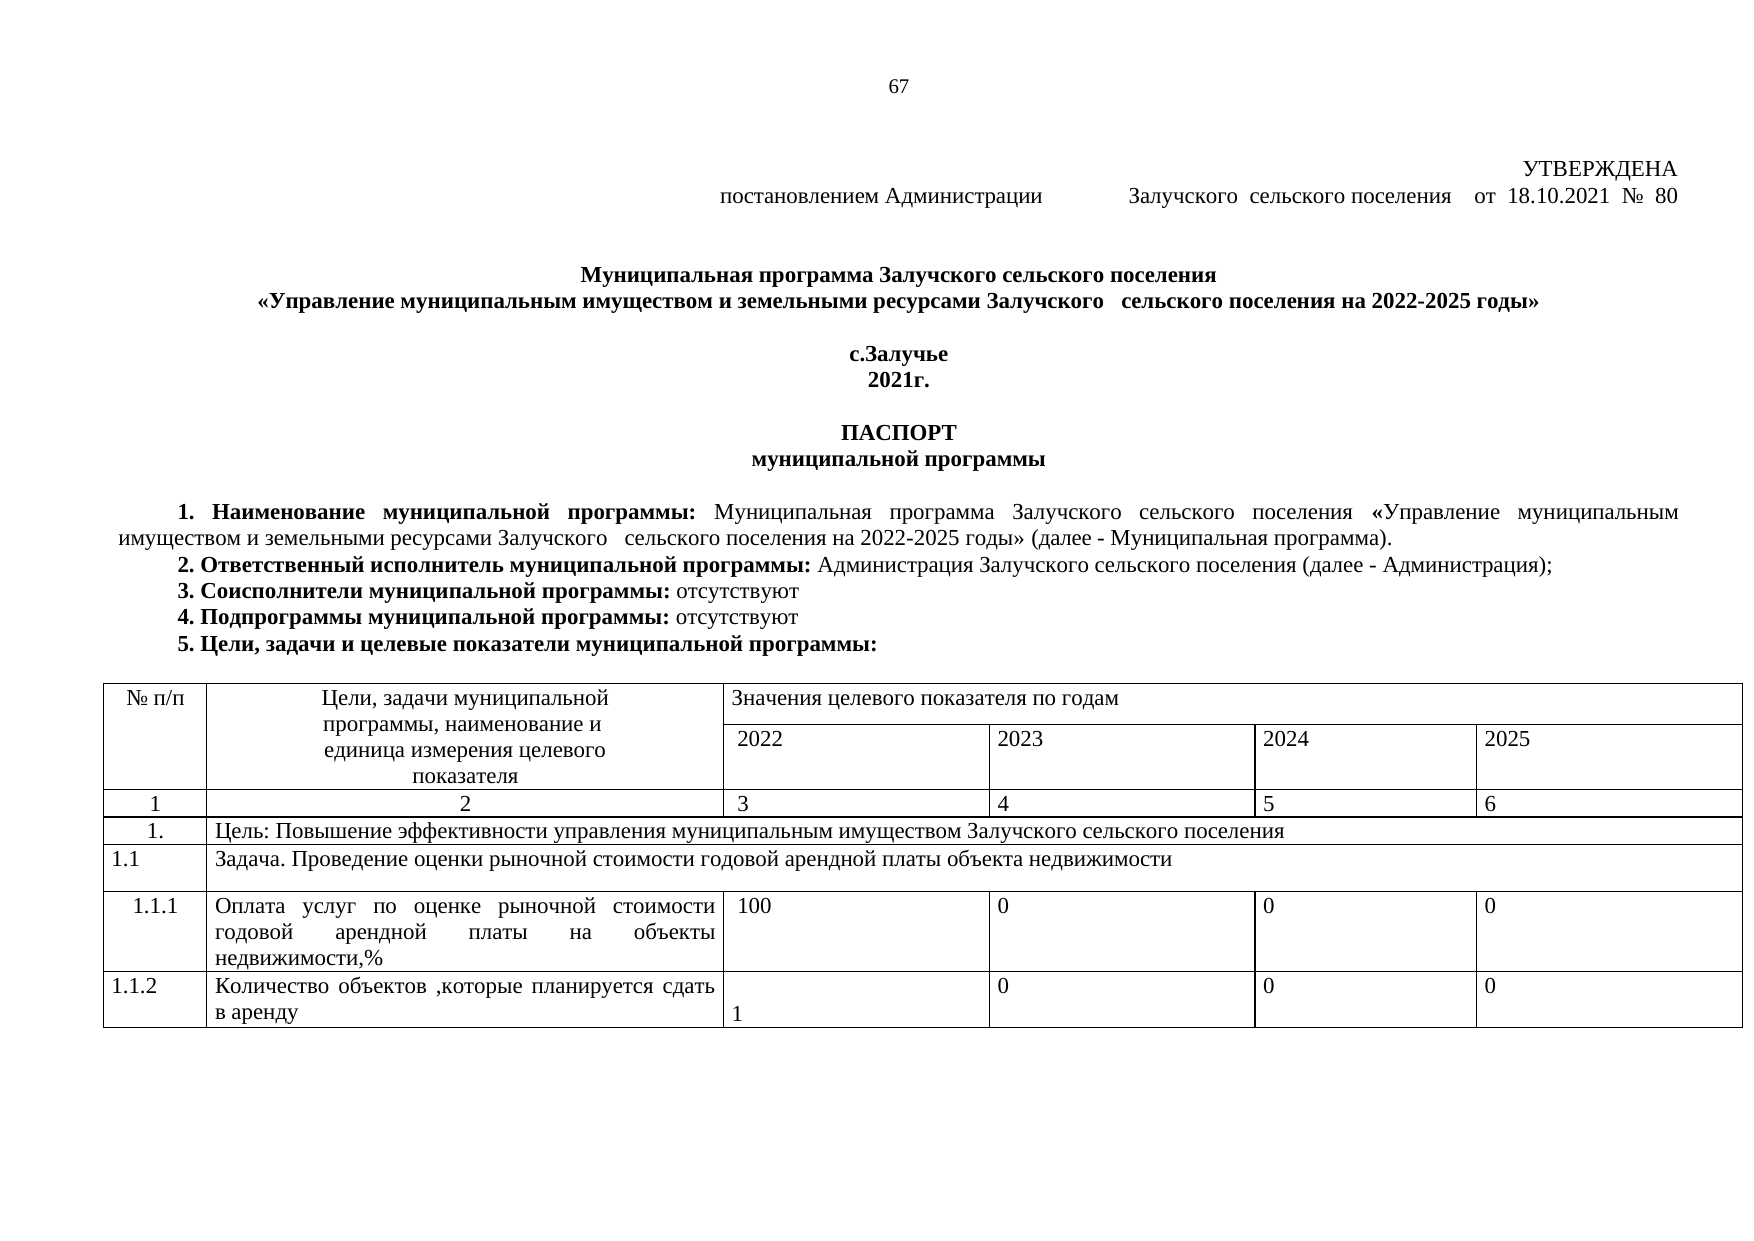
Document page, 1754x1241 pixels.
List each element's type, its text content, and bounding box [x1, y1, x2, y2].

text муниципальной программы [118, 445, 1679, 472]
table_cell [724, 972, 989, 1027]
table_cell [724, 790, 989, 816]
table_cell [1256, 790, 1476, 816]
text 1. Наименование муниципальной программы: Муниципальная программа Залучского сельского поселения «Управление муниципальным имуществом и земельными ресурсами Залучского сельского поселения на 2022-2025 годы» (далее - Муниципальная программа). [118, 498, 1679, 551]
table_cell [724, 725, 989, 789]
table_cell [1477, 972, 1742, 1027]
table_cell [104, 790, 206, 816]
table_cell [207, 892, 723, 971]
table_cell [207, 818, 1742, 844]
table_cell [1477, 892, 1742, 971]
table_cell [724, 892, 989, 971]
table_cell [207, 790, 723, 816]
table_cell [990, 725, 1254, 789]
text «Управление муниципальным имуществом и земельными ресурсами Залучского сельского поселения на 2022-2025 годы» [118, 287, 1679, 313]
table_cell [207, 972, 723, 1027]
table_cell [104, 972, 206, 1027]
text УТВЕРЖДЕНА [118, 155, 1679, 182]
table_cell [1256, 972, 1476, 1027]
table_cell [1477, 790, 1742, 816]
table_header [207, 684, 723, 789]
text постановлением Администрации Залучского сельского поселения от 18.10.2021 № 80 [118, 182, 1679, 208]
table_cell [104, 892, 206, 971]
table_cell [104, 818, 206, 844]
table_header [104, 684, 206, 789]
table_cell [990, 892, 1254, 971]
text 3. Соисполнители муниципальной программы: отсутствуют [118, 577, 1679, 603]
text 2. Ответственный исполнитель муниципальной программы: Администрация Залучского сельского поселения (далее - Администрация); [118, 551, 1679, 577]
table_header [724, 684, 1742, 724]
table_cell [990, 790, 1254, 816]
text Муниципальная программа Залучского сельского поселения [118, 261, 1679, 287]
text с.Залучье [118, 340, 1679, 366]
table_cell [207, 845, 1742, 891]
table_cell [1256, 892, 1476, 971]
text 4. Подпрограммы муниципальной программы: отсутствуют [118, 603, 1679, 630]
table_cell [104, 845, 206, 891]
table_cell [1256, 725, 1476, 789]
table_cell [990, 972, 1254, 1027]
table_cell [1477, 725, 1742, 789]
text 5. Цели, задачи и целевые показатели муниципальной программы: [118, 630, 1679, 656]
text 2021г. [118, 366, 1679, 393]
text ПАСПОРТ [118, 419, 1679, 445]
